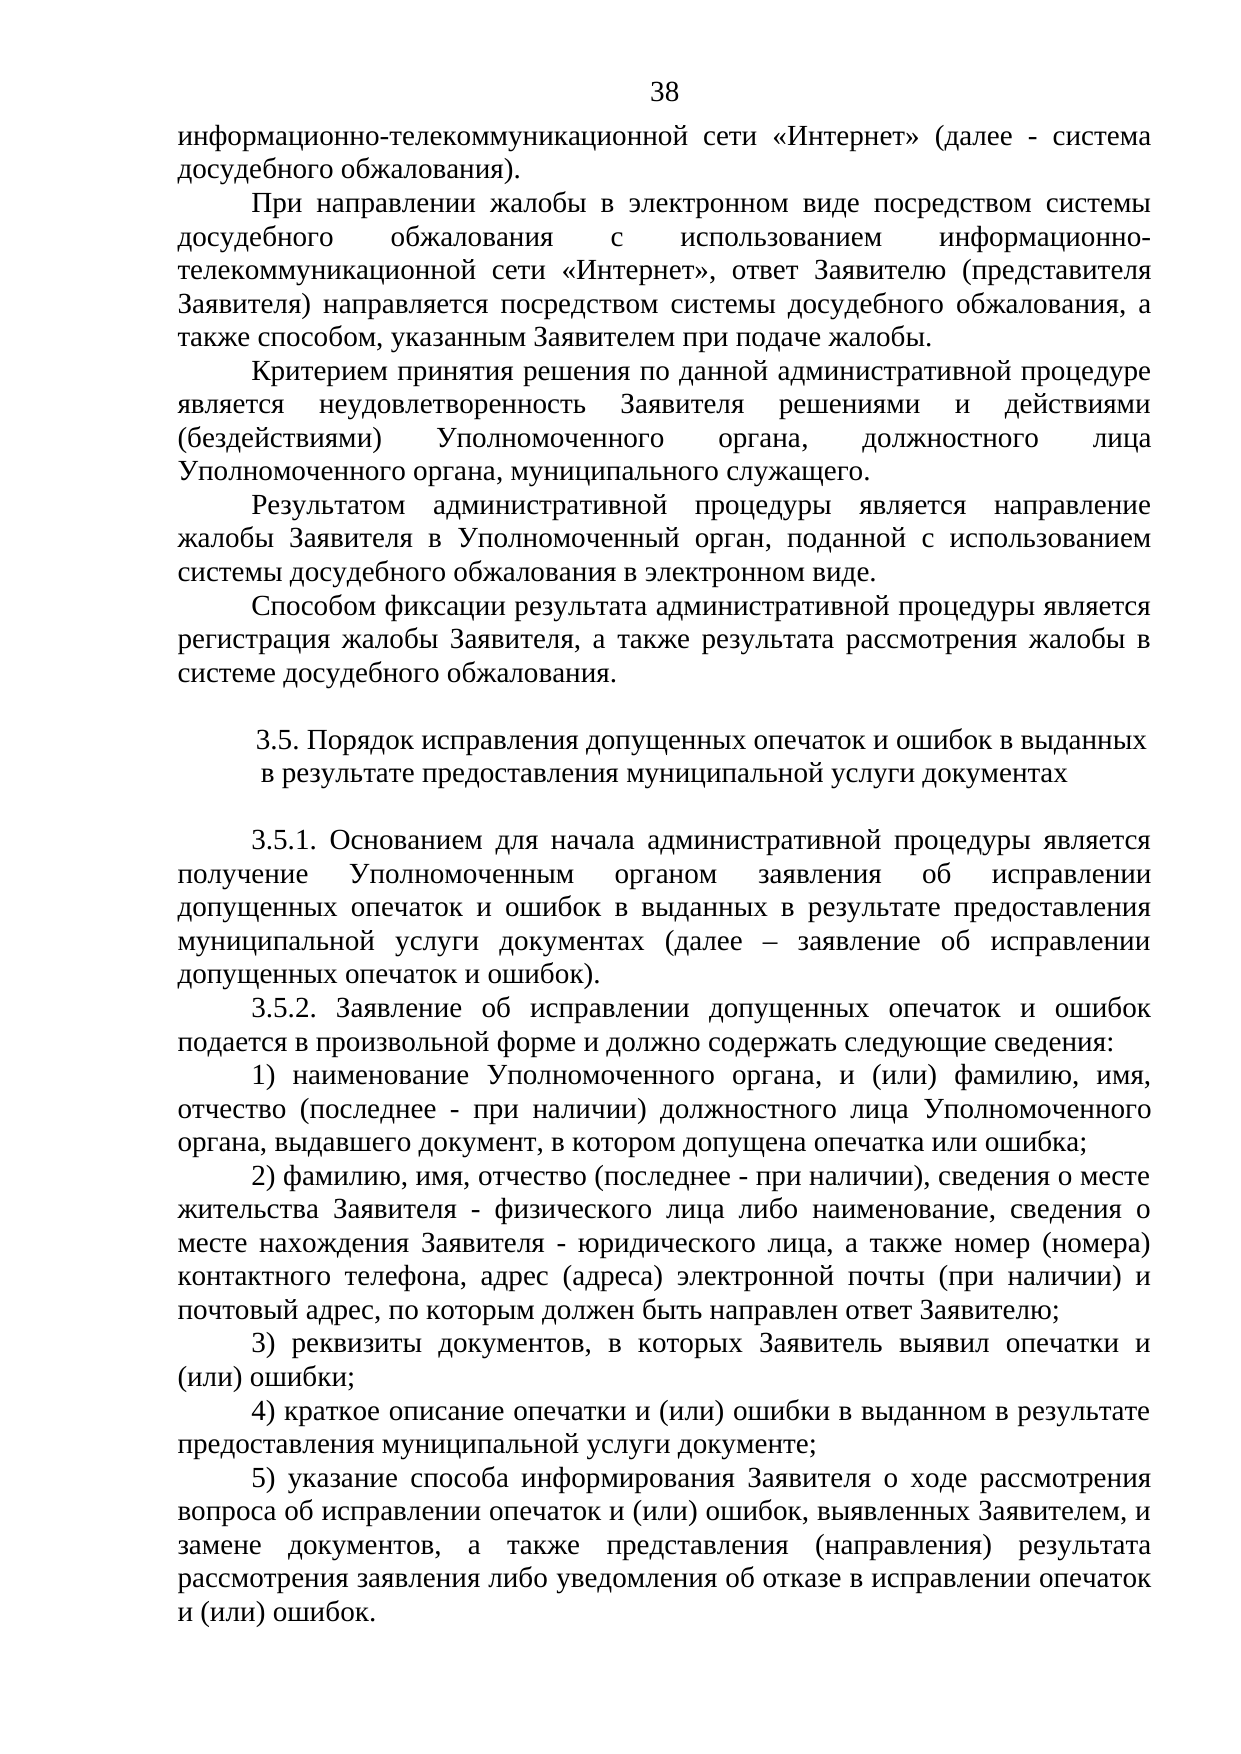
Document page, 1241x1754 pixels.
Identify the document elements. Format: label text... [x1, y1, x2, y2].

text 1) наименование Уполномоченного органа, и (или) фамилию, имя, отчество (последнее - при наличии) должностного лица Уполномоченного органа, выдавшего документ, в котором допущена опечатка или ошибка; [177, 1057, 1152, 1158]
text 3.5.1. Основанием для начала административной процедуры является получение Уполномоченным органом заявления об исправлении допущенных опечаток и ошибок в выданных в результате предоставления муниципальной услуги документах (далее – заявление об исправлении допущенных опечаток и ошибок). [177, 822, 1152, 990]
text При направлении жалобы в электронном виде посредством системы досудебного обжалования с использованием информационно-телекоммуникационной сети «Интернет», ответ Заявителю (представителя Заявителя) направляется посредством системы досудебного обжалования, а также способом, указанным Заявителем при подаче жалобы. [177, 185, 1152, 353]
text 3.5. Порядок исправления допущенных опечаток и ошибок в выданных в результате предоставления муниципальной услуги документах [177, 722, 1152, 789]
text Критерием принятия решения по данной административной процедуре является неудовлетворенность Заявителя решениями и действиями (бездействиями) Уполномоченного органа, должностного лица Уполномоченного органа, муниципального служащего. [177, 353, 1152, 487]
text 2) фамилию, имя, отчество (последнее - при наличии), сведения о месте жительства Заявителя - физического лица либо наименование, сведения о месте нахождения Заявителя - юридического лица, а также номер (номера) контактного телефона, адрес (адреса) электронной почты (при наличии) и почтовый адрес, по которым должен быть направлен ответ Заявителю; [177, 1158, 1152, 1326]
text Способом фиксации результата административной процедуры является регистрация жалобы Заявителя, а также результата рассмотрения жалобы в системе досудебного обжалования. [177, 588, 1152, 688]
text Результатом административной процедуры является направление жалобы Заявителя в Уполномоченный орган, поданной с использованием системы досудебного обжалования в электронном виде. [177, 487, 1152, 588]
text 3.5.2. Заявление об исправлении допущенных опечаток и ошибок подается в произвольной форме и должно содержать следующие сведения: [177, 990, 1152, 1057]
text 4) краткое описание опечатки и (или) ошибки в выданном в результате предоставления муниципальной услуги документе; [177, 1393, 1152, 1460]
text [177, 118, 1152, 185]
text 5) указание способа информирования Заявителя о ходе рассмотрения вопроса об исправлении опечаток и (или) ошибок, выявленных Заявителем, и замене документов, а также представления (направления) результата рассмотрения заявления либо уведомления об отказе в исправлении опечаток и (или) ошибок. [177, 1460, 1152, 1627]
text 3) реквизиты документов, в которых Заявитель выявил опечатки и (или) ошибки; [177, 1326, 1152, 1393]
